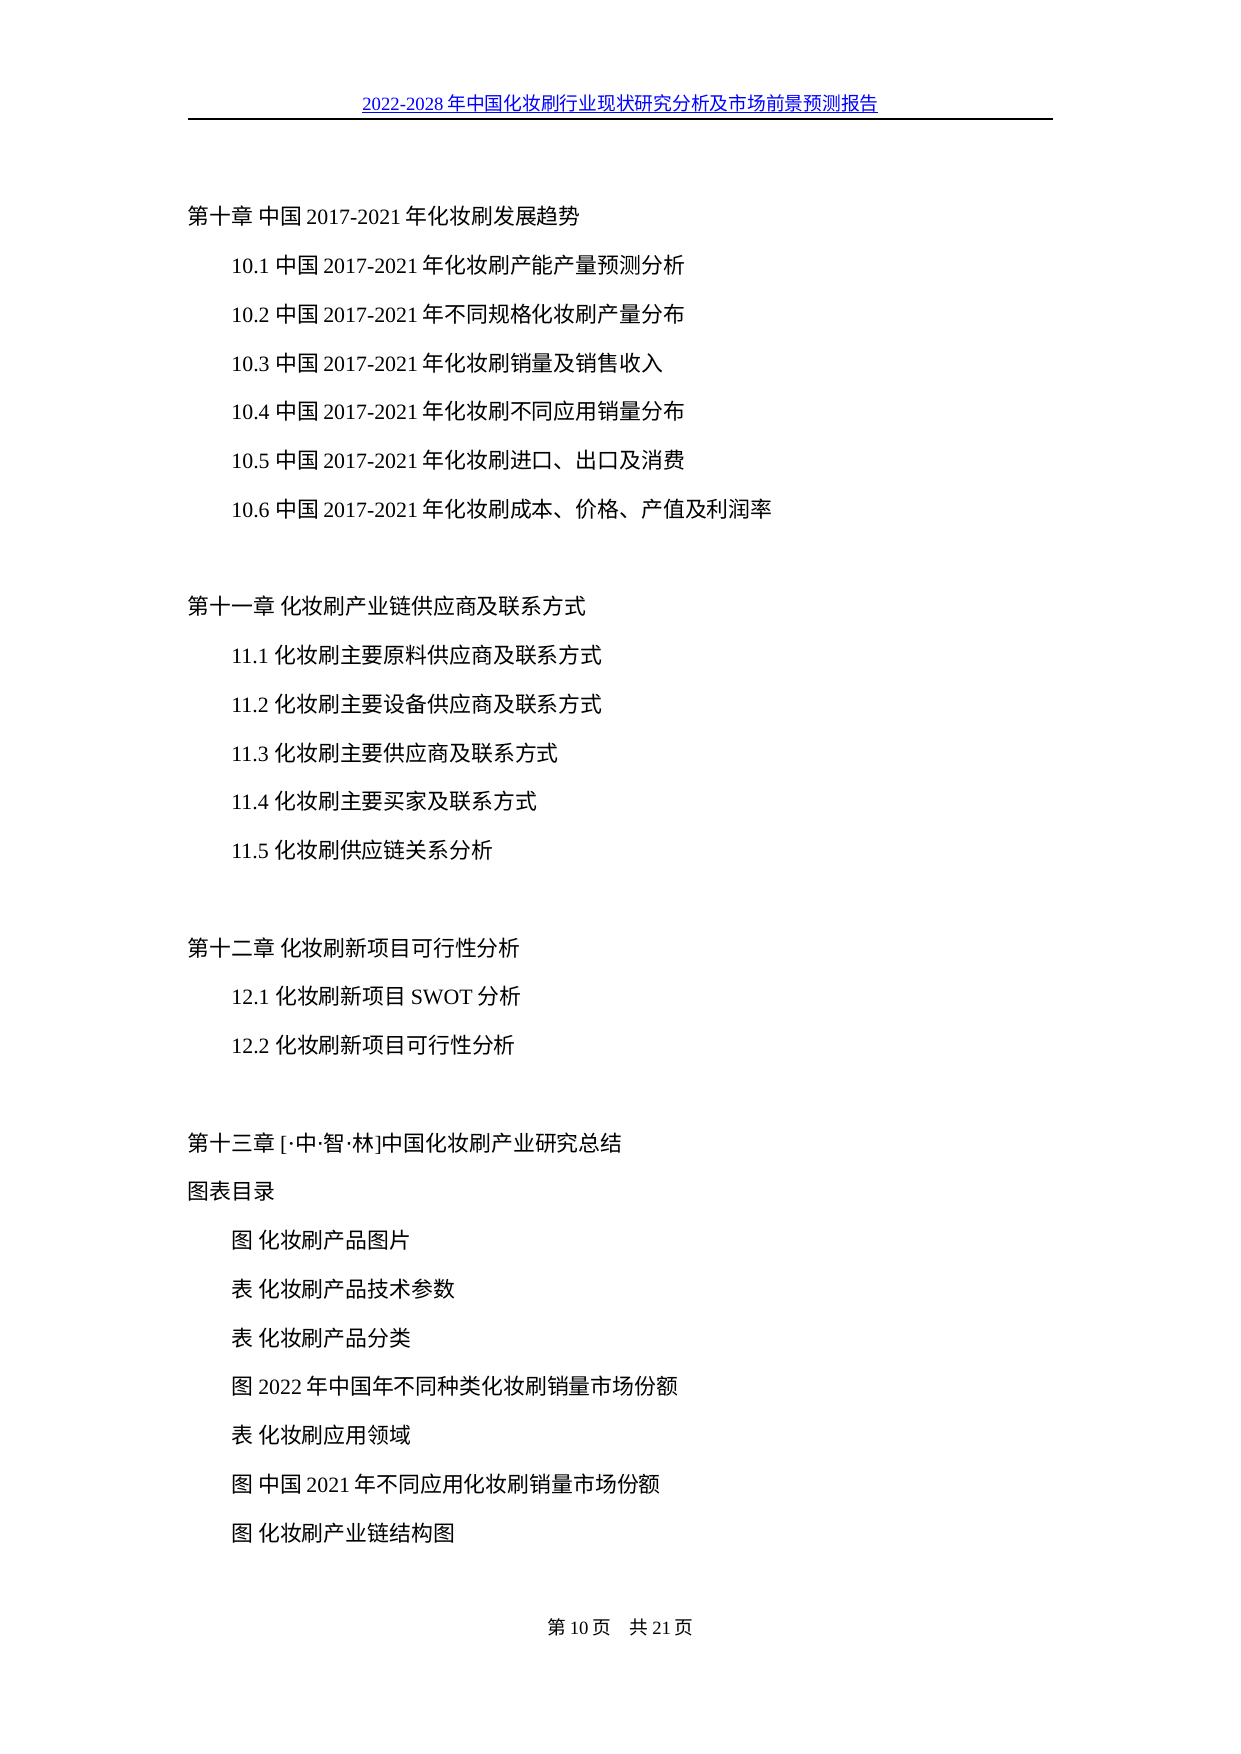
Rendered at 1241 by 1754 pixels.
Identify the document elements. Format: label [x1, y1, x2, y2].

text [187, 150, 1053, 1548]
